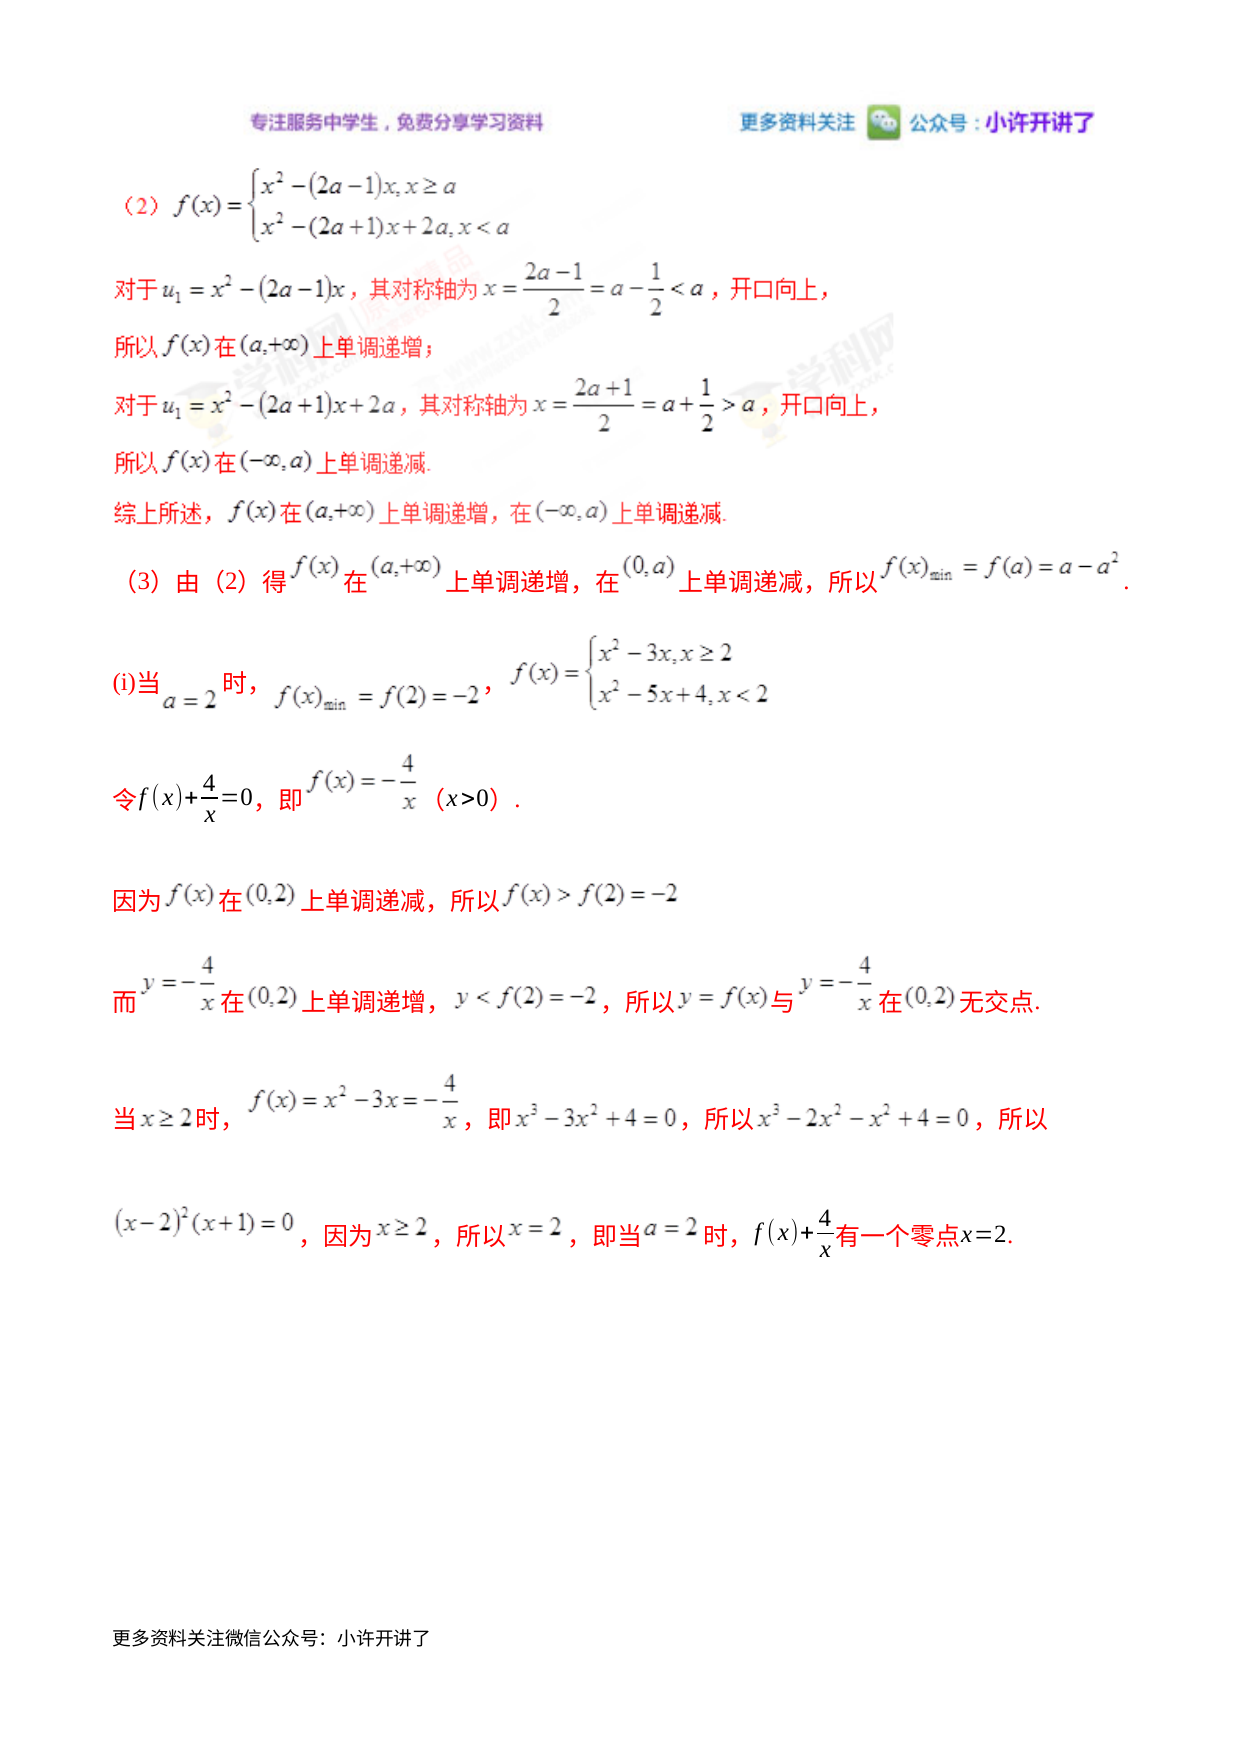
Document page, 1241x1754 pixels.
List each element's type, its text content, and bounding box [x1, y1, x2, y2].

picture [303, 749, 421, 814]
picture [368, 551, 446, 585]
picture [512, 1099, 680, 1133]
picture [112, 90, 1128, 152]
picture [877, 547, 1124, 585]
picture [245, 1068, 463, 1133]
picture [451, 982, 600, 1015]
text 而在上单调递增，，所以与在无交点. [112, 951, 1128, 1050]
picture [137, 951, 221, 1015]
text 令，即（）. [112, 749, 1128, 848]
picture [754, 1099, 974, 1133]
picture [902, 982, 959, 1015]
picture [620, 551, 678, 585]
picture [795, 951, 878, 1015]
picture [373, 1211, 431, 1242]
text 当时，，即，所以，所以，因为，所以，即当时，有一个零点. [112, 1068, 1128, 1267]
picture [162, 879, 219, 913]
picture [243, 879, 300, 913]
picture [641, 1211, 703, 1242]
text 因为在上单调递减，所以 [112, 867, 1128, 933]
picture [112, 1202, 299, 1242]
picture [137, 1102, 195, 1133]
picture [507, 631, 772, 715]
picture [287, 551, 344, 585]
picture [112, 167, 894, 532]
picture [160, 684, 222, 715]
picture [271, 678, 483, 715]
text （3）由（2）得在上单调递增，在上单调递减，所以. [112, 547, 1128, 613]
picture [674, 982, 770, 1015]
picture [499, 879, 683, 913]
picture [245, 982, 302, 1015]
picture [506, 1211, 567, 1242]
